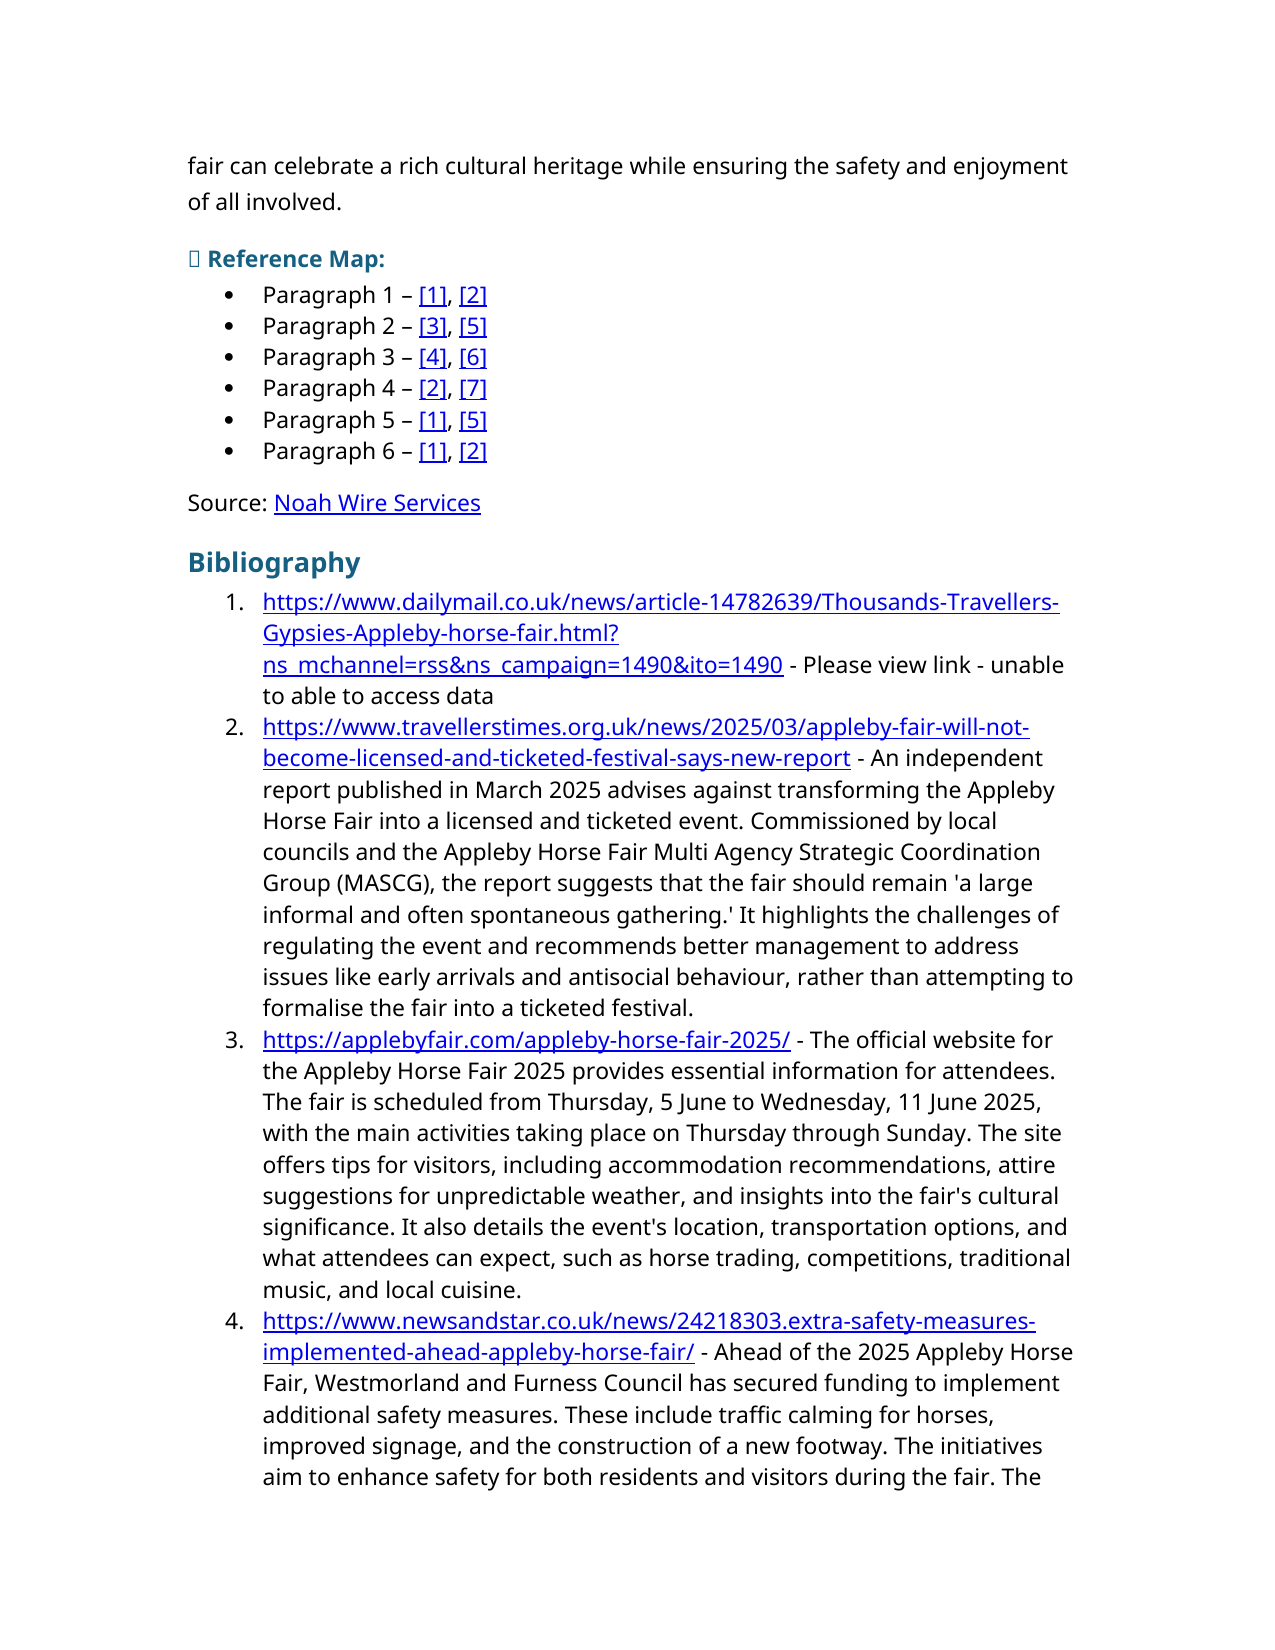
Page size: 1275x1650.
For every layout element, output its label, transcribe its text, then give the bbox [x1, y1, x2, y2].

list https://applebyfair.com/appleby-horse-fair-2025/ - The official website for the Appleby Horse Fair 2025 provides essential information for attendees. The fair is scheduled from Thursday, 5 June to Wednesday, 11 June 2025, with the main activities taking place on Thursday through Sunday. The site offers tips for visitors, including accommodation recommendations, attire suggestions for unpredictable weather, and insights into the fair's cultural significance. It also details the event's location, transportation options, and what attendees can expect, such as horse trading, competitions, traditional music, and local cuisine. [225, 1024, 1087, 1305]
list Paragraph 1 – [1], [2] [225, 279, 1087, 310]
subtitle 📌 Reference Map: [187, 243, 1087, 274]
list Paragraph 5 – [1], [5] [225, 404, 1087, 435]
list Paragraph 2 – [3], [5] [225, 310, 1087, 341]
list Paragraph 4 – [2], [7] [225, 372, 1087, 404]
list Paragraph 3 – [4], [6] [225, 341, 1087, 372]
list https://www.travellerstimes.org.uk/news/2025/03/appleby-fair-will-not-become-licensed-and-ticketed-festival-says-new-report - An independent report published in March 2025 advises against transforming the Appleby Horse Fair into a licensed and ticketed event. Commissioned by local councils and the Appleby Horse Fair Multi Agency Strategic Coordination Group (MASCG), the report suggests that the fair should remain 'a large informal and often spontaneous gathering.' It highlights the challenges of regulating the event and recommends better management to address issues like early arrivals and antisocial behaviour, rather than attempting to formalise the fair into a ticketed festival. [225, 711, 1087, 1024]
text Source: Noah Wire Services [187, 487, 1087, 518]
subtitle Bibliography [187, 544, 1087, 581]
list https://www.dailymail.co.uk/news/article-14782639/Thousands-Travellers-Gypsies-Appleby-horse-fair.html?ns_mchannel=rss&ns_campaign=1490&ito=1490 - Please view link - unable to able to access data [225, 586, 1087, 711]
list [225, 1305, 1087, 1492]
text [187, 150, 1087, 217]
list Paragraph 6 – [1], [2] [225, 435, 1087, 466]
